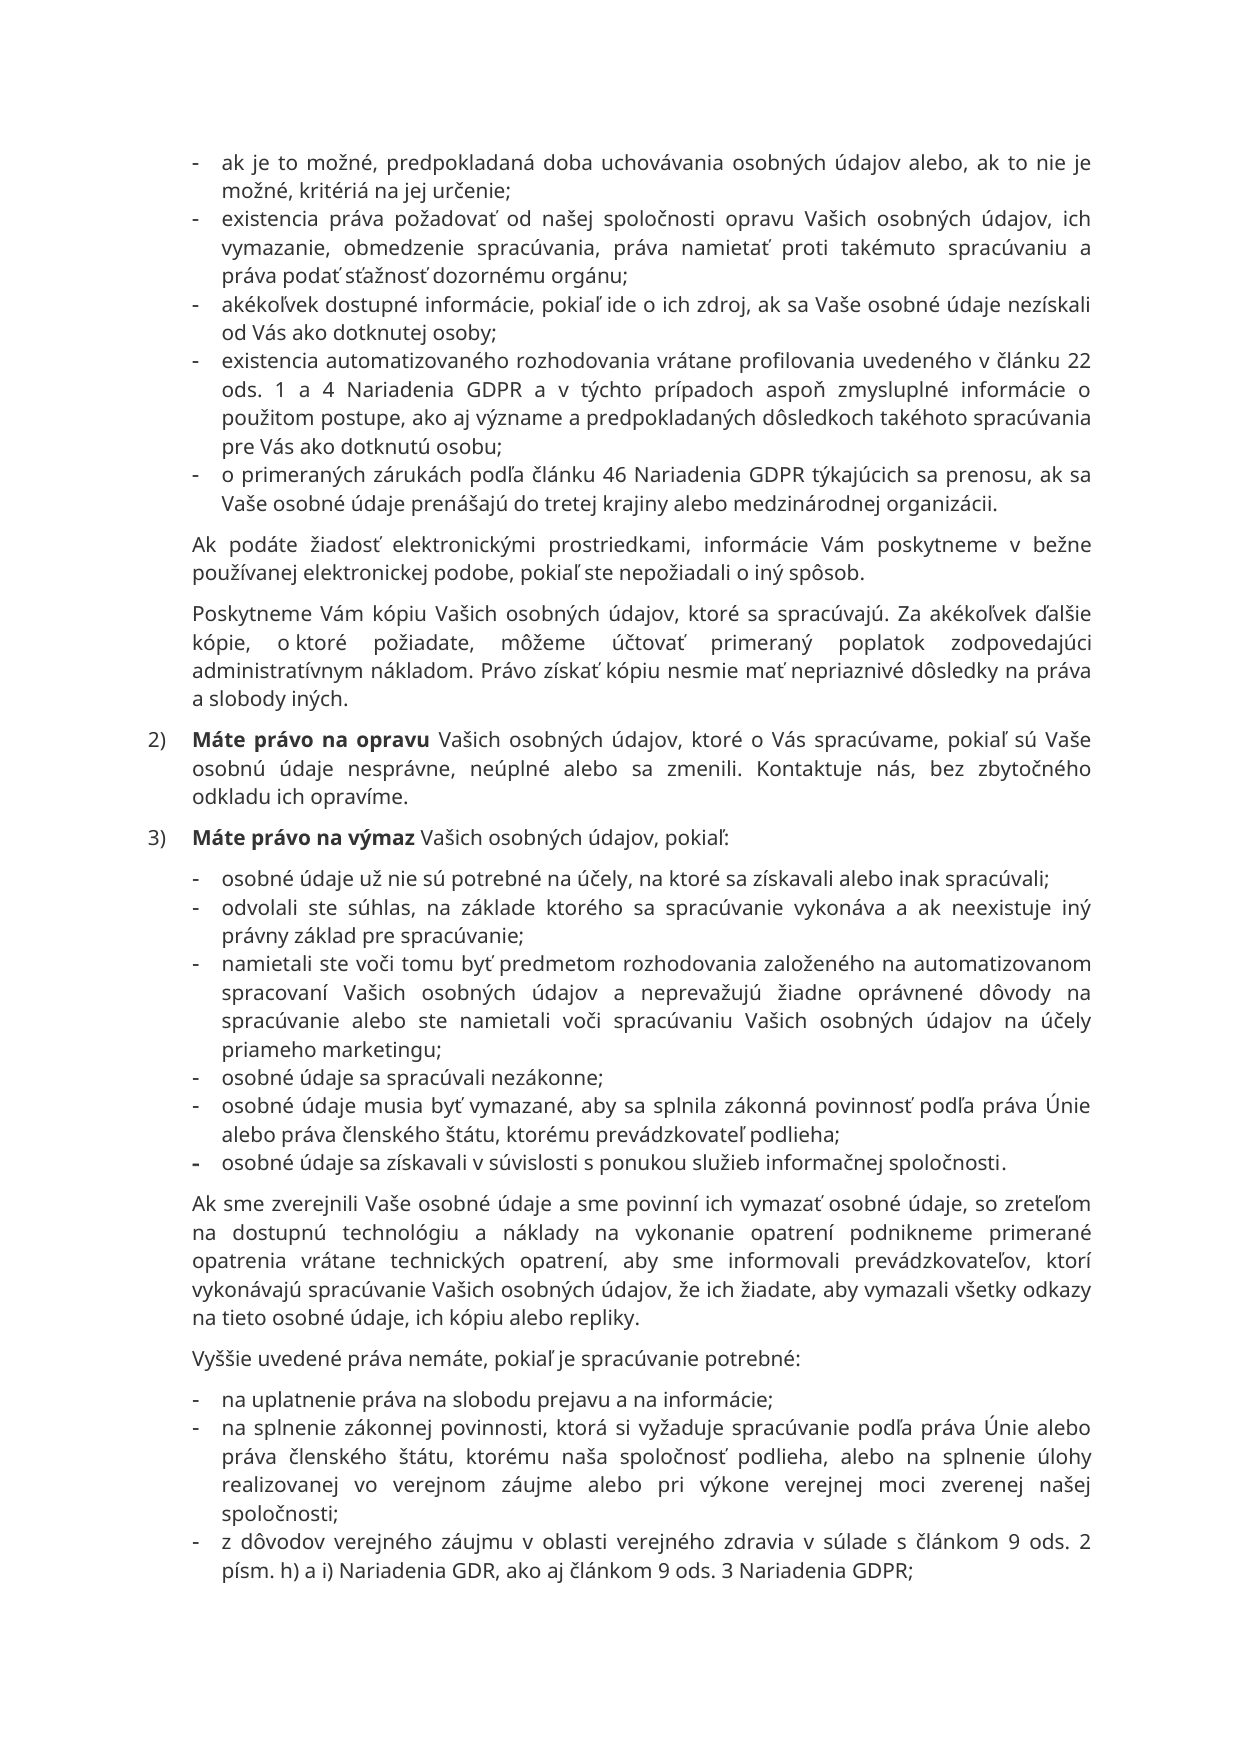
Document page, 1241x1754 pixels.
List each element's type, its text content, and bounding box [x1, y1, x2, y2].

text Poskytneme Vám kópiu Vašich osobných údajov, ktoré sa spracúvajú. Za akékoľvek ďalšie kópie, o ktoré požiadate, môžeme účtovať primeraný poplatok zodpovedajúci administratívnym nákladom. Právo získať kópiu nesmie mať nepriaznivé dôsledky na práva a slobody iných. [192, 599, 1093, 713]
list ak je to možné, predpokladaná doba uchovávania osobných údajov alebo, ak to nie je možné, kritériá na jej určenie; [192, 148, 1093, 204]
list odvolali ste súhlas, na základe ktorého sa spracúvanie vykonáva a ak neexistuje iný právny základ pre spracúvanie; [192, 893, 1093, 949]
list osobné údaje sa spracúvali nezákonne; [192, 1063, 1093, 1092]
list o primeraných zárukách podľa článku 46 Nariadenia GDPR týkajúcich sa prenosu, ak sa Vaše osobné údaje prenášajú do tretej krajiny alebo medzinárodnej organizácii. [192, 460, 1093, 517]
text Ak podáte žiadosť elektronickými prostriedkami, informácie Vám poskytneme v bežne používanej elektronickej podobe, pokiaľ ste nepožiadali o iný spôsob. [192, 530, 1093, 587]
list osobné údaje už nie sú potrebné na účely, na ktoré sa získavali alebo inak spracúvali; [192, 864, 1093, 893]
list na uplatnenie práva na slobodu prejavu a na informácie; [192, 1385, 1093, 1413]
text 3) Máte právo na výmaz Vašich osobných údajov, pokiaľ: [148, 823, 1093, 852]
list Máte právo na opravu Vašich osobných údajov, ktoré o Vás spracúvame, pokiaľ sú Vaše osobnú údaje nesprávne, neúplné alebo sa zmenili. Kontaktuje nás, bez zbytočného odkladu ich opravíme. [148, 725, 1093, 811]
text Ak sme zverejnili Vaše osobné údaje a sme povinní ich vymazať osobné údaje, so zreteľom na dostupnú technológiu a náklady na vykonanie opatrení podnikneme primerané opatrenia vrátane technických opatrení, aby sme informovali prevádzkovateľov, ktorí vykonávajú spracúvanie Vašich osobných údajov, že ich žiadate, aby vymazali všetky odkazy na tieto osobné údaje, ich kópiu alebo repliky. [192, 1189, 1093, 1332]
list osobné údaje musia byť vymazané, aby sa splnila zákonná povinnosť podľa práva Únie alebo práva členského štátu, ktorému prevádzkovateľ podlieha; [192, 1092, 1093, 1148]
list namietali ste voči tomu byť predmetom rozhodovania založeného na automatizovanom spracovaní Vašich osobných údajov a neprevažujú žiadne oprávnené dôvody na spracúvanie alebo ste namietali voči spracúvaniu Vašich osobných údajov na účely priameho marketingu; [192, 949, 1093, 1063]
list z dôvodov verejného záujmu v oblasti verejného zdravia v súlade s článkom 9 ods. 2 písm. h) a i) Nariadenia GDR, ako aj článkom 9 ods. 3 Nariadenia GDPR; [192, 1527, 1093, 1584]
text Vyššie uvedené práva nemáte, pokiaľ je spracúvanie potrebné: [192, 1344, 1093, 1373]
list osobné údaje sa získavali v súvislosti s ponukou služieb informačnej spoločnosti. [192, 1148, 1093, 1177]
list existencia automatizovaného rozhodovania vrátane profilovania uvedeného v článku 22 ods. 1 a 4 Nariadenia GDPR a v týchto prípadoch aspoň zmysluplné informácie o použitom postupe, ako aj význame a predpokladaných dôsledkoch takéhoto spracúvania pre Vás ako dotknutú osobu; [192, 347, 1093, 460]
list na splnenie zákonnej povinnosti, ktorá si vyžaduje spracúvanie podľa práva Únie alebo práva členského štátu, ktorému naša spoločnosť podlieha, alebo na splnenie úlohy realizovanej vo verejnom záujme alebo pri výkone verejnej moci zverenej našej spoločnosti; [192, 1413, 1093, 1527]
list akékoľvek dostupné informácie, pokiaľ ide o ich zdroj, ak sa Vaše osobné údaje nezískali od Vás ako dotknutej osoby; [192, 290, 1093, 347]
list existencia práva požadovať od našej spoločnosti opravu Vašich osobných údajov, ich vymazanie, obmedzenie spracúvania, práva namietať proti takémuto spracúvaniu a práva podať sťažnosť dozornému orgánu; [192, 204, 1093, 290]
